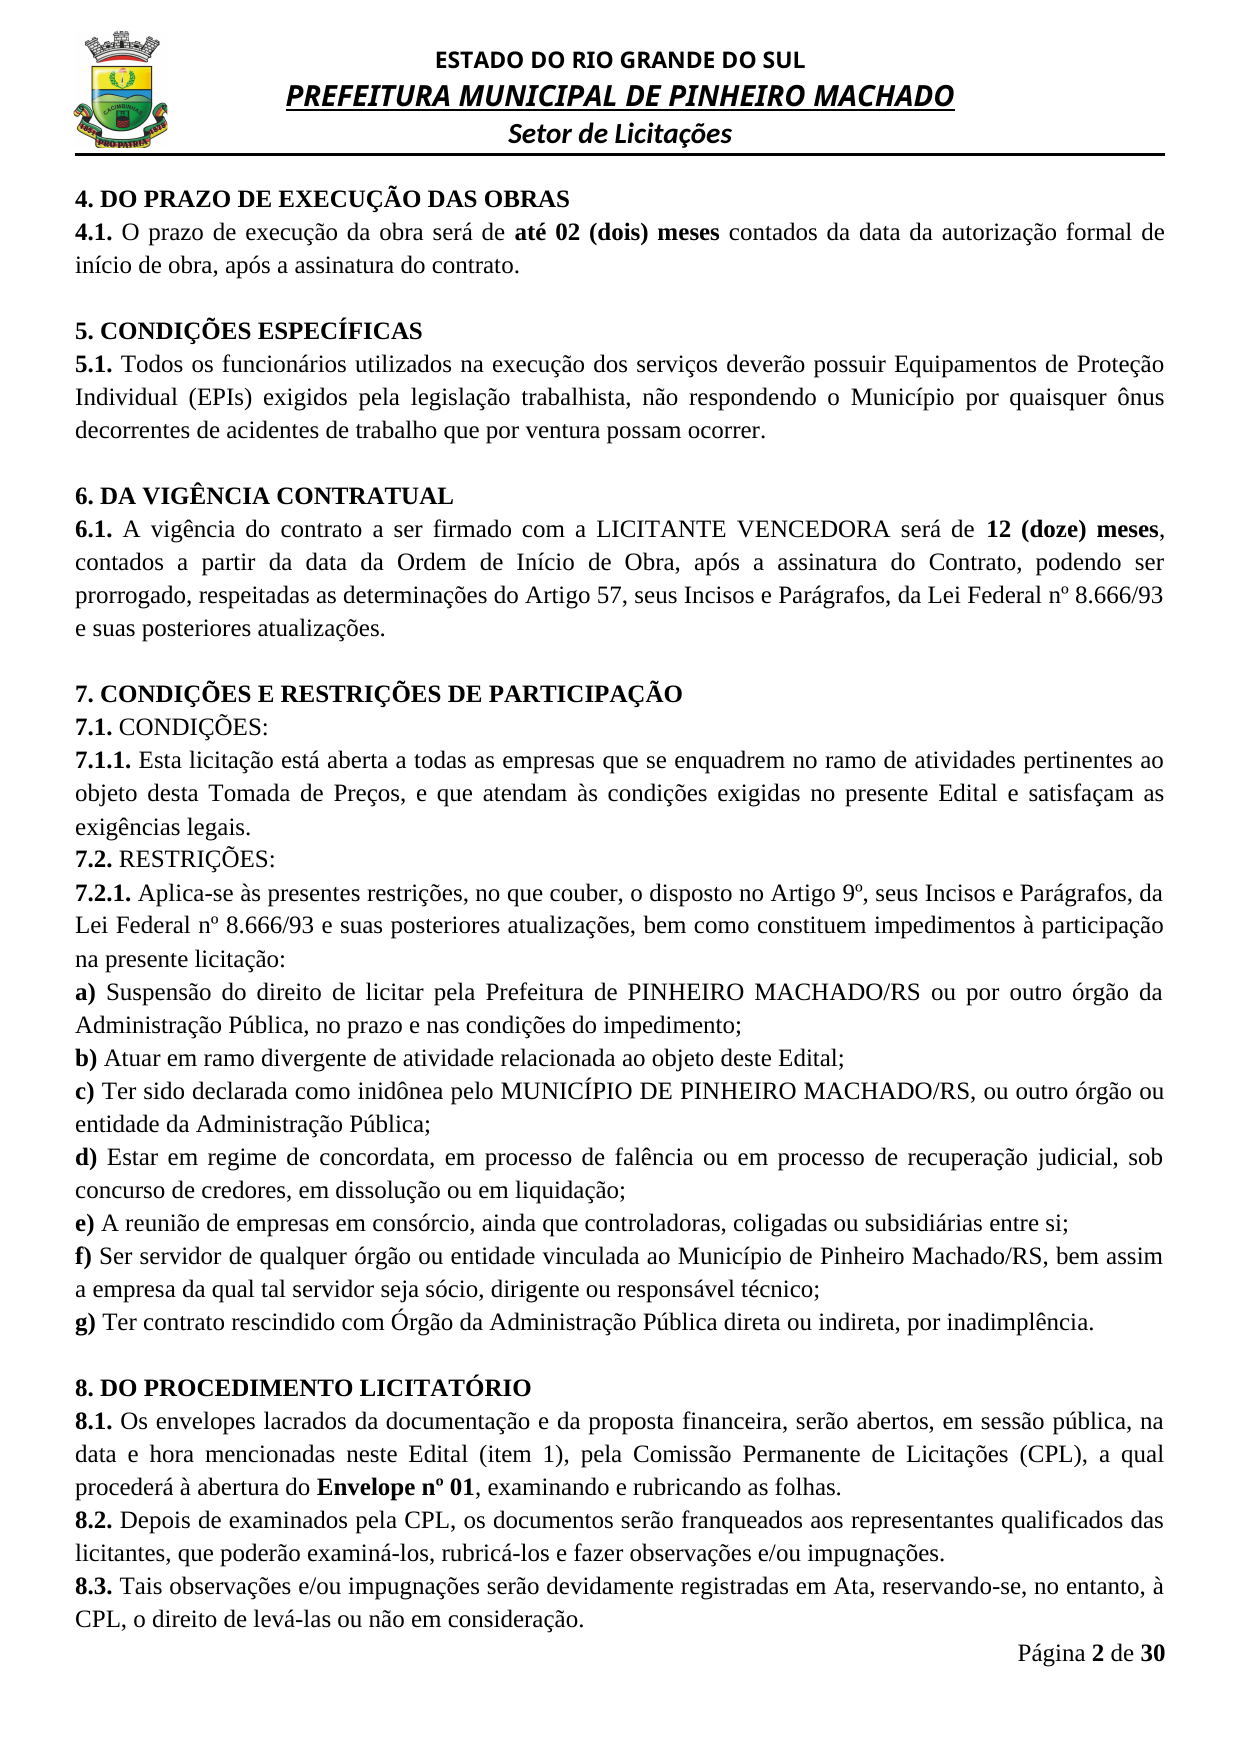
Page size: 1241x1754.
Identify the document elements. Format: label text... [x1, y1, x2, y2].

text 5. CONDIÇÕES ESPECÍFICAS [75, 316, 1165, 345]
text d) Estar em regime de concordata, em processo de falência ou em processo de recuperação judicial, sob concurso de credores, em dissolução ou em liquidação; [75, 1142, 1165, 1203]
text b) Atuar em ramo divergente de atividade relacionada ao objeto deste Edital; [75, 1043, 1165, 1071]
text 6.1. A vigência do contrato a ser firmado com a LICITANTE VENCEDORA será de 12 (doze) meses, contados a partir da data da Ordem de Início de Obra, após a assinatura do Contrato, podendo ser prorrogado, respeitadas as determinações do Artigo 57, seus Incisos e Parágrafos, da Lei Federal nº 8.666/93 e suas posteriores atualizações. [75, 514, 1165, 642]
text f) Ser servidor de qualquer órgão ou entidade vinculada ao Município de Pinheiro Machado/RS, bem assim a empresa da qual tal servidor seja sócio, dirigente ou responsável técnico; [75, 1241, 1165, 1303]
picture [73, 31, 168, 148]
text 8.2. Depois de examinados pela CPL, os documentos serão franqueados aos representantes qualificados das licitantes, que poderão examiná-los, rubricá-los e fazer observações e/ou impugnações. [75, 1505, 1165, 1567]
text 7.1. CONDIÇÕES: [75, 712, 1165, 741]
text 6. DA VIGÊNCIA CONTRATUAL [75, 481, 1165, 510]
text 8.3. Tais observações e/ou impugnações serão devidamente registradas em Ata, reservando-se, no entanto, à CPL, o direito de levá-las ou não em consideração. [75, 1571, 1165, 1633]
text c) Ter sido declarada como inidônea pelo MUNICÍPIO DE PINHEIRO MACHADO/RS, ou outro órgão ou entidade da Administração Pública; [75, 1076, 1165, 1137]
text 5.1. Todos os funcionários utilizados na execução dos serviços deverão possuir Equipamentos de Proteção Individual (EPIs) exigidos pela legislação trabalhista, não respondendo o Município por quaisquer ônus decorrentes de acidentes de trabalho que por ventura possam ocorrer. [75, 349, 1165, 444]
text 4.1. O prazo de execução da obra será de até 02 (dois) meses contados da data da autorização formal de início de obra, após a assinatura do contrato. [75, 217, 1165, 279]
text 7.2. RESTRIÇÕES: [75, 844, 1165, 873]
text 8.1. Os envelopes lacrados da documentação e da proposta financeira, serão abertos, em sessão pública, na data e hora mencionadas neste Edital (item 1), pela Comissão Permanente de Licitações (CPL), a qual procederá à abertura do Envelope nº 01, examinando e rubricando as folhas. [75, 1406, 1165, 1501]
text g) Ter contrato rescindido com Órgão da Administração Pública direta ou indireta, por inadimplência. [75, 1307, 1165, 1336]
text 7.1.1. Esta licitação está aberta a todas as empresas que se enquadrem no ramo de atividades pertinentes ao objeto desta Tomada de Preços, e que atendam às condições exigidas no presente Edital e satisfaçam as exigências legais. [75, 746, 1165, 840]
text a) Suspensão do direito de licitar pela Prefeitura de PINHEIRO MACHADO/RS ou por outro órgão da Administração Pública, no prazo e nas condições do impedimento; [75, 977, 1165, 1038]
text 8. DO PROCEDIMENTO LICITATÓRIO [75, 1373, 1165, 1402]
text 7.2.1. Aplica-se às presentes restrições, no que couber, o disposto no Artigo 9º, seus Incisos e Parágrafos, da Lei Federal nº 8.666/93 e suas posteriores atualizações, bem como constituem impedimentos à participação na presente licitação: [75, 878, 1165, 972]
text e) A reunião de empresas em consórcio, ainda que controladoras, coligadas ou subsidiárias entre si; [75, 1208, 1165, 1237]
text 7. CONDIÇÕES E RESTRIÇÕES DE PARTICIPAÇÃO [75, 679, 1165, 708]
text 4. DO PRAZO DE EXECUÇÃO DAS OBRAS [75, 184, 1165, 213]
